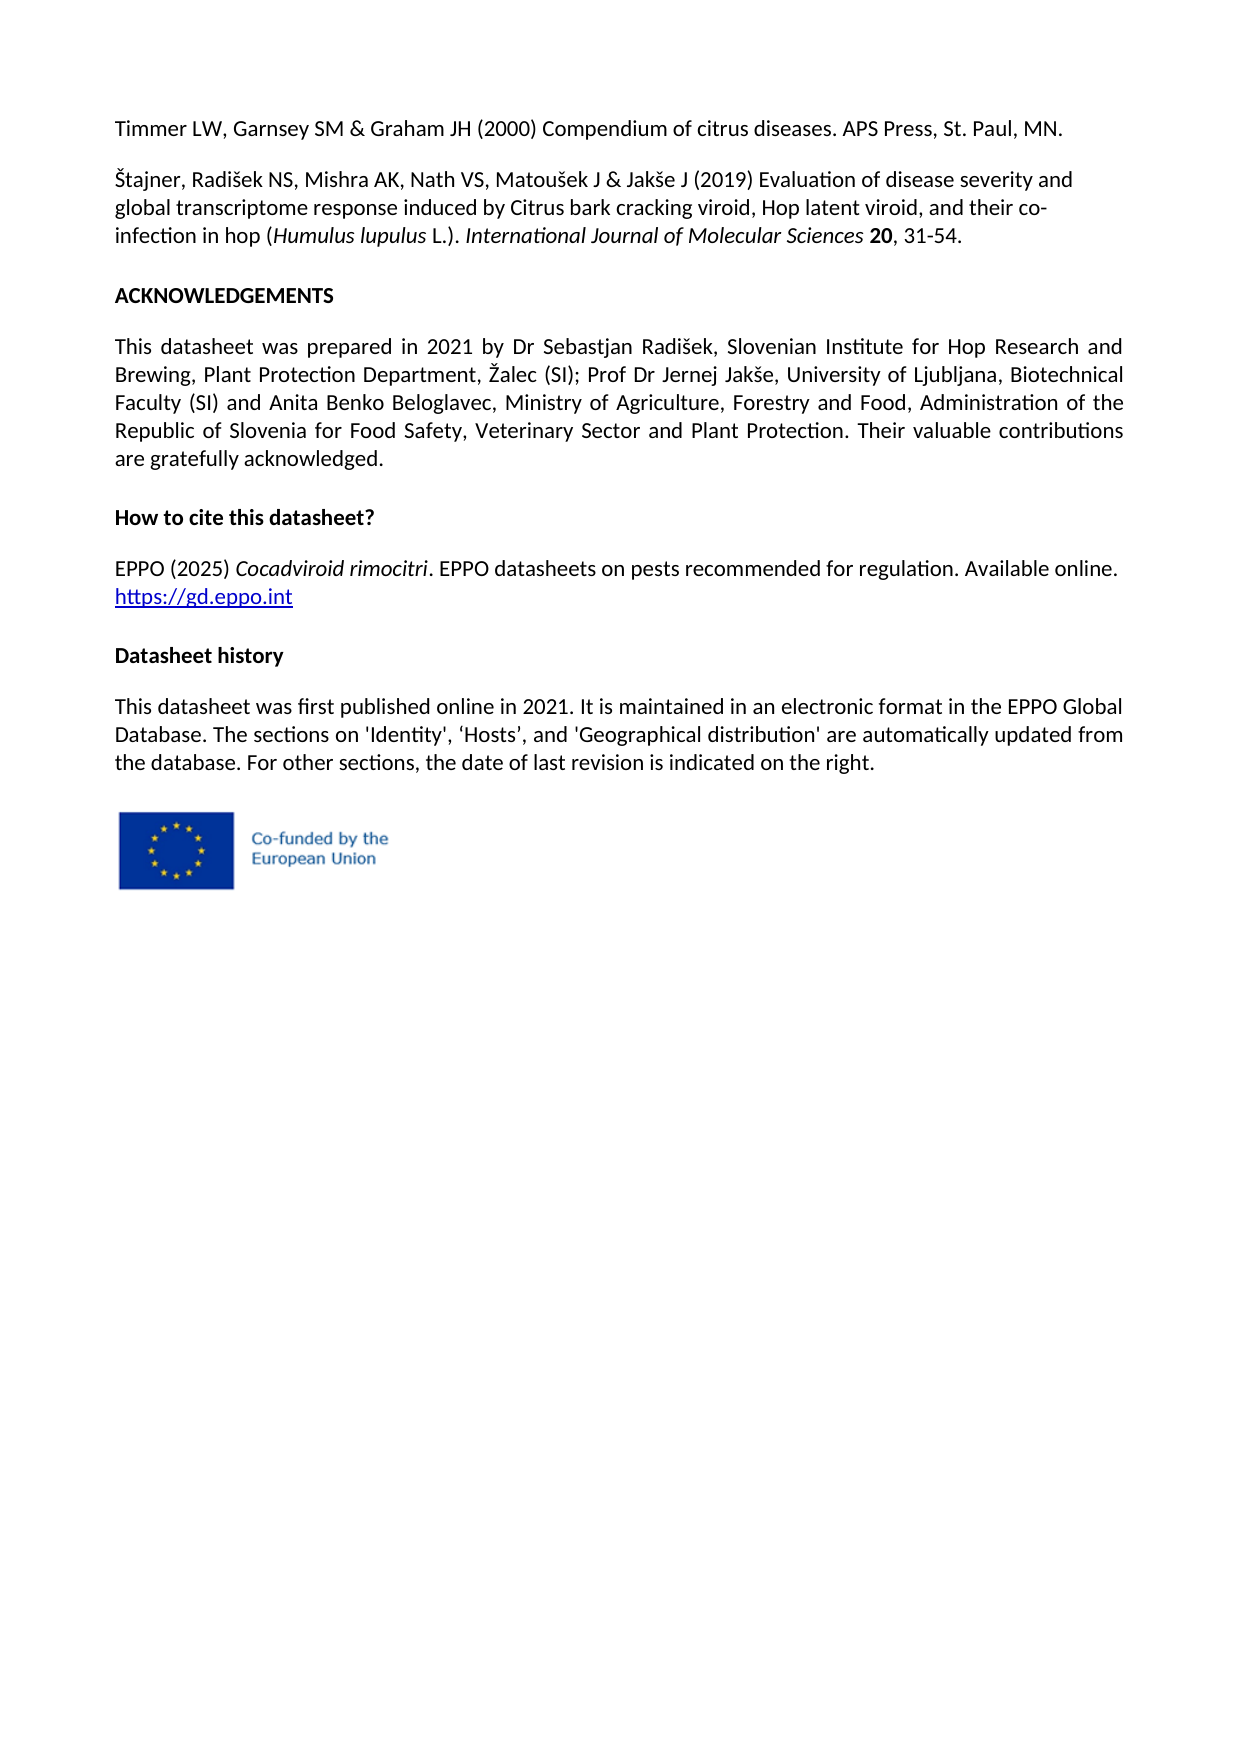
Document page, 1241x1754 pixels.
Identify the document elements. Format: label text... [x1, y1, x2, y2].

text Štajner, Radišek NS, Mishra AK, Nath VS, Matoušek J & Jakše J (2019) Evaluation of disease severity and global transcriptome response induced by Citrus bark cracking viroid, Hop latent viroid, and their co-infection in hop (Humulus lupulus L.). International Journal of Molecular Sciences 20, 31-54. [114, 166, 1126, 249]
text ACKNOWLEDGEMENTS [114, 281, 1126, 309]
text EPPO (2025) Cocadviroid rimocitri. EPPO datasheets on pests recommended for regulation. Available online. https://gd.eppo.int [114, 554, 1126, 610]
text This datasheet was first published online in 2021. It is maintained in an electronic format in the EPPO Global Database. The sections on 'Identity', ‘Hosts’, and 'Geographical distribution' are automatically updated from the database. For other sections, the date of last revision is indicated on the right. [114, 692, 1126, 776]
text Datasheet history [114, 641, 1126, 669]
picture [114, 799, 410, 899]
text Timmer LW, Garnsey SM & Graham JH (2000) Compendium of citrus diseases. APS Press, St. Paul, MN. [114, 114, 1126, 143]
text This datasheet was prepared in 2021 by Dr Sebastjan Radišek, Slovenian Institute for Hop Research and Brewing, Plant Protection Department, Žalec (SI); Prof Dr Jernej Jakše, University of Ljubljana, Biotechnical Faculty (SI) and Anita Benko Beloglavec, Ministry of Agriculture, Forestry and Food, Administration of the Republic of Slovenia for Food Safety, Veterinary Sector and Plant Protection. Their valuable contributions are gratefully acknowledged. [114, 332, 1126, 472]
text How to cite this datasheet? [114, 503, 1126, 531]
